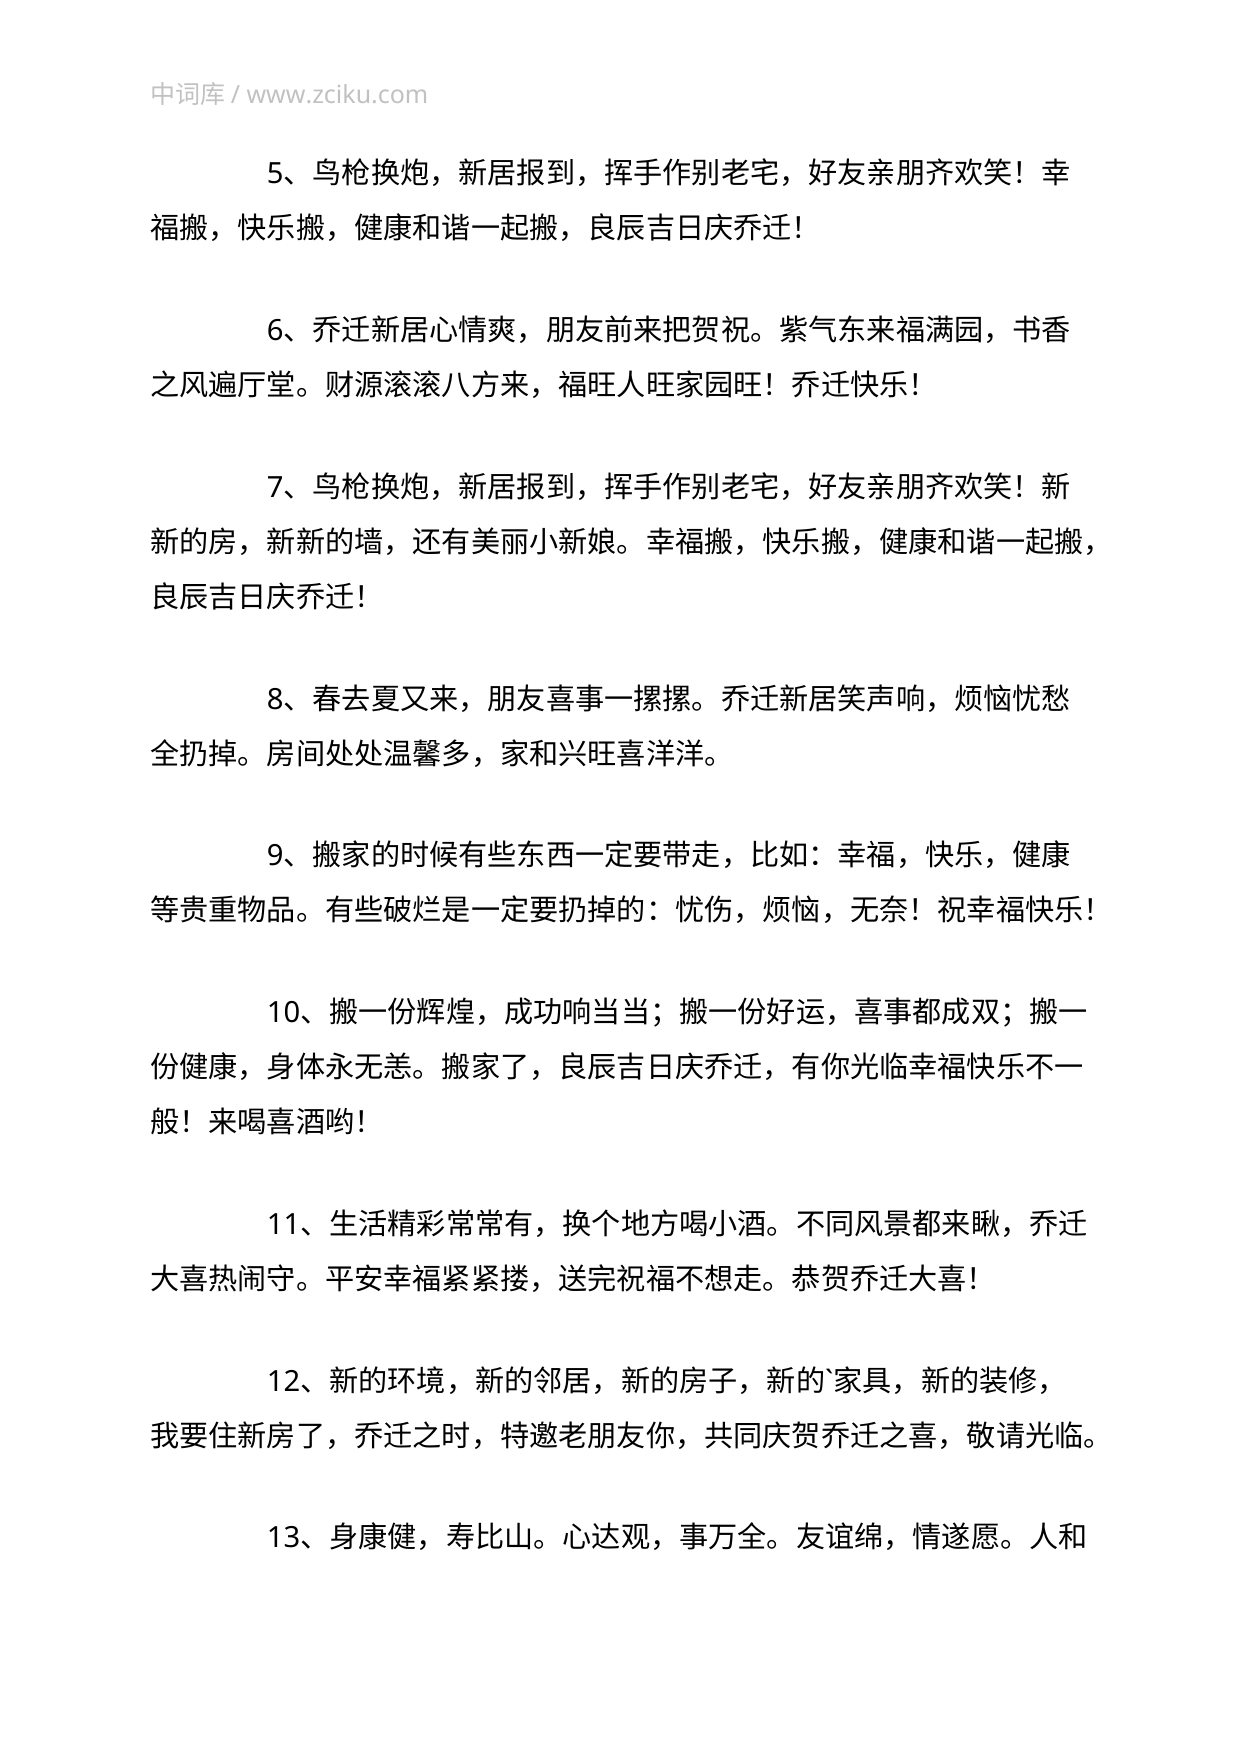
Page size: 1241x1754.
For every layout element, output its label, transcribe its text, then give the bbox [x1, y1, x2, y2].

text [150, 1514, 1090, 1556]
text 10、搬一份辉煌，成功响当当；搬一份好运，喜事都成双；搬一份健康，身体永无恙。搬家了，良辰吉日庆乔迁，有你光临幸福快乐不一般！来喝喜酒哟！ [150, 989, 1090, 1141]
text 6、乔迁新居心情爽，朋友前来把贺祝。紫气东来福满园，书香之风遍厅堂。财源滚滚八方来，福旺人旺家园旺！乔迁快乐！ [150, 307, 1090, 404]
text 7、鸟枪换炮，新居报到，挥手作别老宅，好友亲朋齐欢笑！新新的房，新新的墙，还有美丽小新娘。幸福搬，快乐搬，健康和谐一起搬，良辰吉日庆乔迁！ [150, 463, 1090, 616]
text 11、生活精彩常常有，换个地方喝小酒。不同风景都来瞅，乔迁大喜热闹守。平安幸福紧紧搂，送完祝福不想走。恭贺乔迁大喜！ [150, 1200, 1090, 1298]
text 5、鸟枪换炮，新居报到，挥手作别老宅，好友亲朋齐欢笑！幸福搬，快乐搬，健康和谐一起搬，良辰吉日庆乔迁！ [150, 150, 1090, 247]
text 9、搬家的时候有些东西一定要带走，比如：幸福，快乐，健康等贵重物品。有些破烂是一定要扔掉的：忧伤，烦恼，无奈！祝幸福快乐！ [150, 832, 1090, 929]
text 8、春去夏又来，朋友喜事一摞摞。乔迁新居笑声响，烦恼忧愁全扔掉。房间处处温馨多，家和兴旺喜洋洋。 [150, 675, 1090, 772]
text 12、新的环境，新的邻居，新的房子，新的`家具，新的装修，我要住新房了，乔迁之时，特邀老朋友你，共同庆贺乔迁之喜，敬请光临。 [150, 1357, 1090, 1454]
